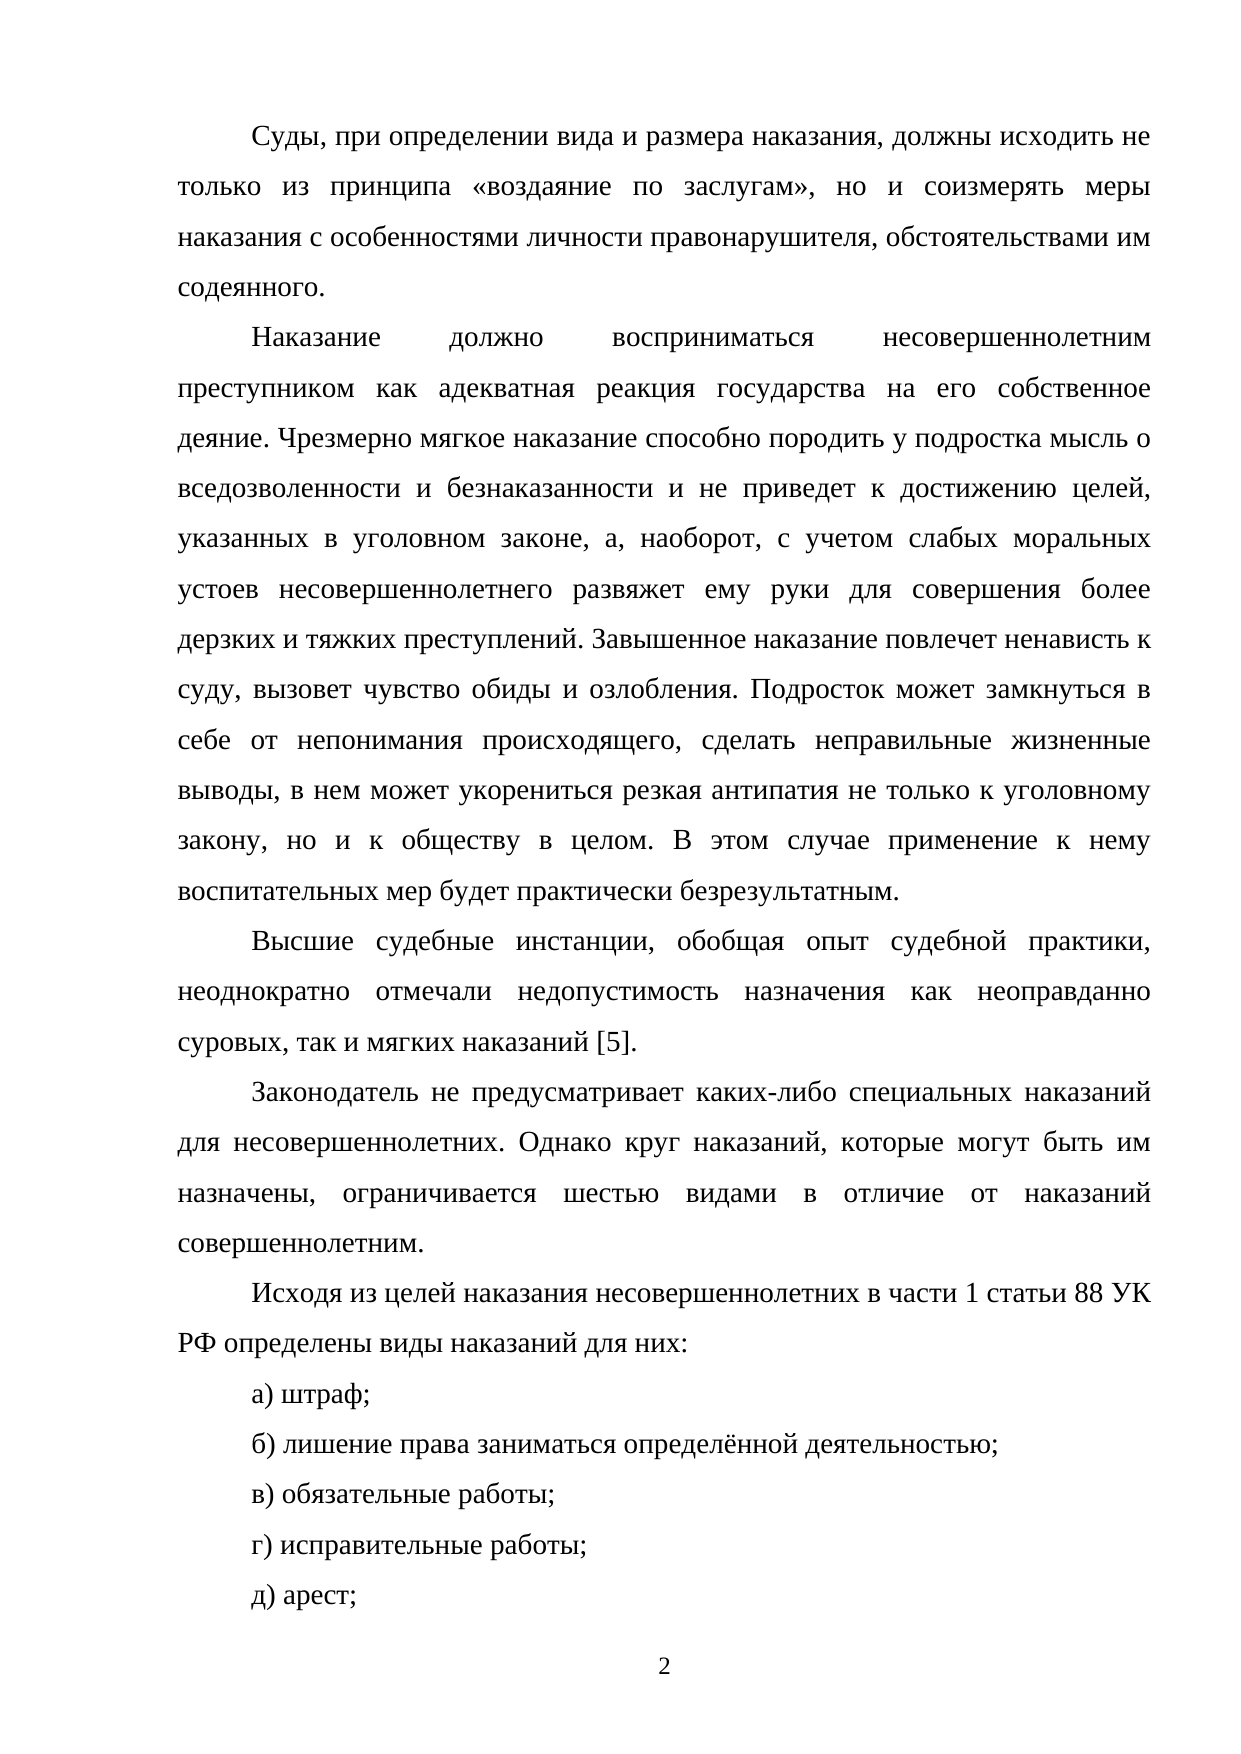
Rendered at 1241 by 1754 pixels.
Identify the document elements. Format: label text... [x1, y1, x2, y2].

text а) штраф; [177, 1376, 1152, 1409]
text в) обязательные работы; [177, 1477, 1152, 1510]
text Высшие судебные инстанции, обобщая опыт судебной практики, неоднократно отмечали недопустимость назначения как неоправданно суровых, так и мягких наказаний [5]. [177, 923, 1152, 1057]
text Наказание должно восприниматься несовершеннолетним преступником как адекватная реакция государства на его собственное деяние. Чрезмерно мягкое наказание способно породить у подростка мысль о вседозволенности и безнаказанности и не приведет к достижению целей, указанных в уголовном законе, а, наоборот, с учетом слабых моральных устоев несовершеннолетнего развяжет ему руки для совершения более дерзких и тяжких преступлений. Завышенное наказание повлечет ненависть к суду, вызовет чувство обиды и озлобления. Подросток может замкнуться в себе от непонимания происходящего, сделать неправильные жизненные выводы, в нем может укорениться резкая антипатия не только к уголовному закону, но и к обществу в целом. В этом случае применение к нему воспитательных мер будет практически безрезультатным. [177, 319, 1152, 906]
text Законодатель не предусматривает каких-либо специальных наказаний для несовершеннолетних. Однако круг наказаний, которые могут быть им назначены, ограничивается шестью видами в отличие от наказаний совершеннолетним. [177, 1074, 1152, 1258]
text Суды, при определении вида и размера наказания, должны исходить не только из принципа «воздаяние по заслугам», но и соизмерять меры наказания с особенностями личности правонарушителя, обстоятельствами им содеянного. [177, 118, 1152, 303]
text г) исправительные работы; [177, 1527, 1152, 1560]
text б) лишение права заниматься определённой деятельностью; [177, 1426, 1152, 1460]
text д) арест; [177, 1577, 1152, 1611]
text Исходя из целей наказания несовершеннолетних в части 1 статьи 88 УК РФ определены виды наказаний для них: [177, 1275, 1152, 1359]
